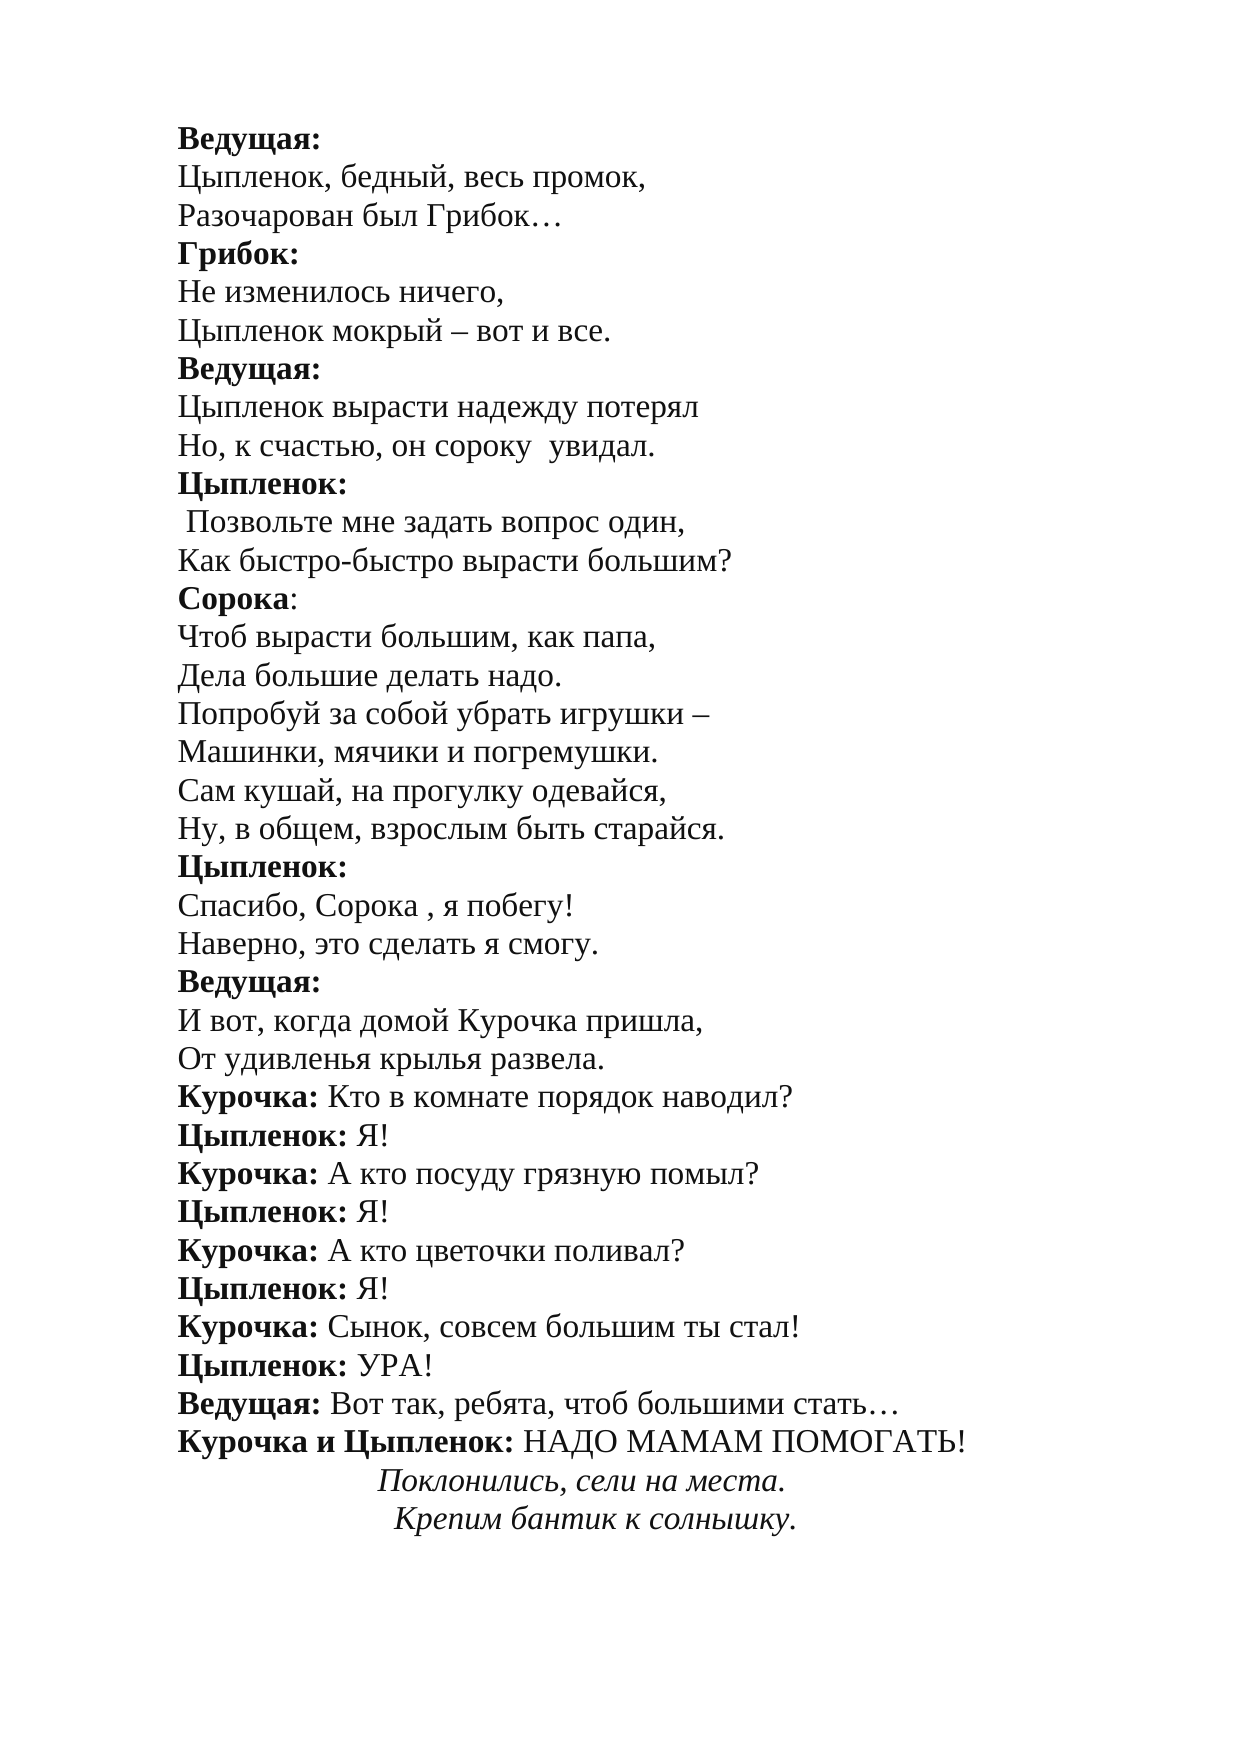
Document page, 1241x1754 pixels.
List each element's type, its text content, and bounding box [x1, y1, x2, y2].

text Сорока: [177, 578, 1152, 616]
text Чтоб вырасти большим, как папа, [177, 616, 1152, 655]
text Дела большие делать надо. [177, 655, 1152, 693]
text Поклонились, сели на места. [177, 1460, 1152, 1498]
text Цыпленок: Я! [177, 1191, 1152, 1230]
text Ведущая: [177, 961, 1152, 1000]
text Цыпленок, бедный, весь промок, [177, 156, 1152, 195]
text От удивленья крылья развела. [177, 1038, 1152, 1076]
text Ведущая: [177, 348, 1152, 386]
text Но, к счастью, он сороку увидал. [177, 425, 1152, 463]
text Как быстро-быстро вырасти большим? [177, 540, 1152, 578]
text Цыпленок: Я! [177, 1268, 1152, 1306]
text Позвольте мне задать вопрос один, [177, 501, 1152, 540]
text Цыпленок: УРА! [177, 1345, 1152, 1383]
text Курочка: Кто в комнате порядок наводил? [177, 1076, 1152, 1115]
text Попробуй за собой убрать игрушки – [177, 693, 1152, 731]
text И вот, когда домой Курочка пришла, [177, 1000, 1152, 1038]
text Машинки, мячики и погремушки. [177, 731, 1152, 770]
text Грибок: [177, 233, 1152, 271]
text Цыпленок: [177, 846, 1152, 885]
text Цыпленок мокрый – вот и все. [177, 310, 1152, 348]
text Ведущая: Вот так, ребята, чтоб большими стать… [177, 1383, 1152, 1421]
text Цыпленок: [177, 463, 1152, 501]
text Курочка: А кто посуду грязную помыл? [177, 1153, 1152, 1191]
text Разочарован был Грибок… [177, 195, 1152, 233]
text Курочка и Цыпленок: НАДО МАМАМ ПОМОГАТЬ! [177, 1421, 1152, 1460]
text Сам кушай, на прогулку одевайся, [177, 770, 1152, 808]
text Цыпленок вырасти надежду потерял [177, 386, 1152, 425]
text Курочка: А кто цветочки поливал? [177, 1230, 1152, 1268]
text Спасибо, Сорока , я побегу! [177, 885, 1152, 923]
text Ведущая: [177, 118, 1152, 156]
text Курочка: Сынок, совсем большим ты стал! [177, 1306, 1152, 1345]
text Цыпленок: Я! [177, 1115, 1152, 1153]
text Крепим бантик к солнышку. [177, 1498, 1152, 1536]
text Наверно, это сделать я смогу. [177, 923, 1152, 961]
text Не изменилось ничего, [177, 271, 1152, 310]
text Ну, в общем, взрослым быть старайся. [177, 808, 1152, 846]
